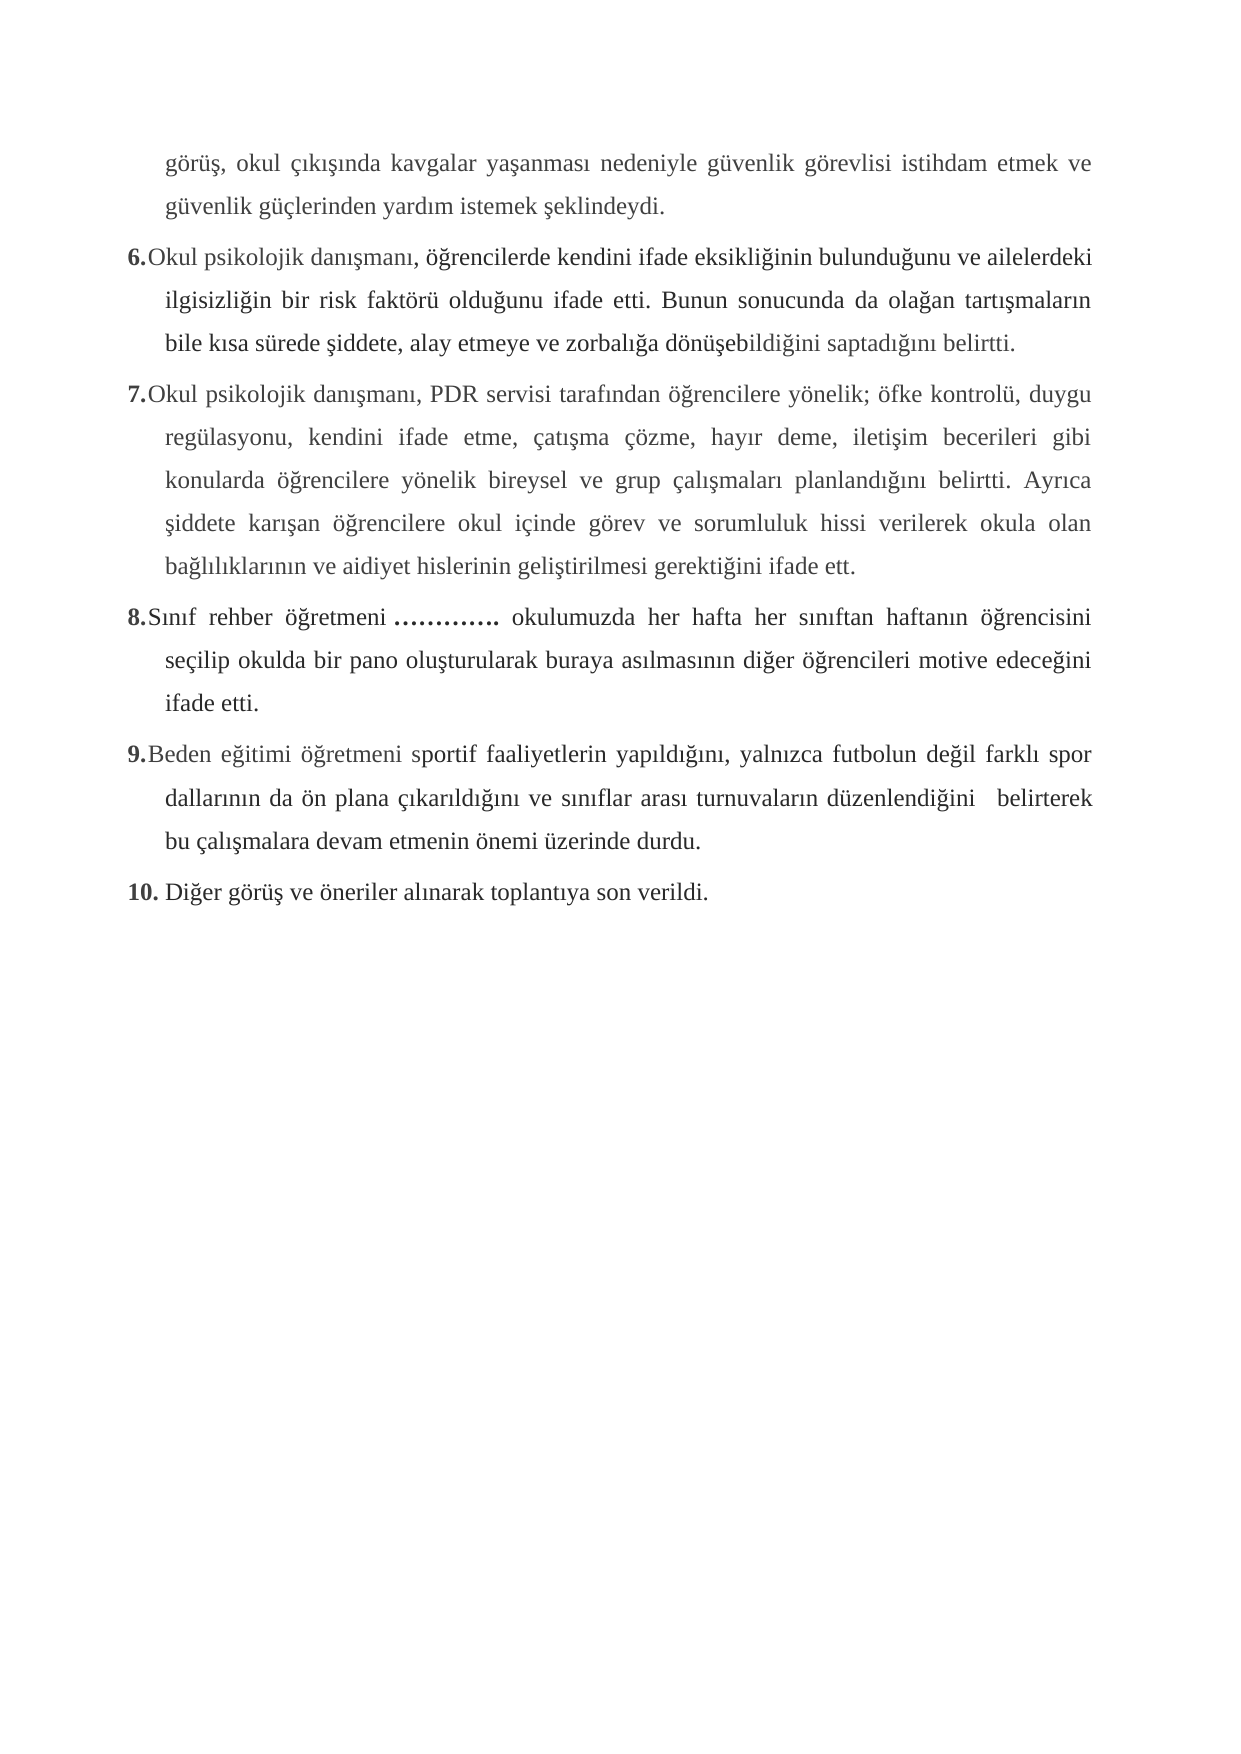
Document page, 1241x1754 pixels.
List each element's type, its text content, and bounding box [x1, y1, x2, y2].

list Diğer görüş ve öneriler alınarak toplantıya son verildi. [127, 877, 1093, 905]
list Okul psikolojik danışmanı, PDR servisi tarafından öğrencilere yönelik; öfke kontrolü, duygu regülasyonu, kendini ifade etme, çatışma çözme, hayır deme, iletişim becerileri gibi konularda öğrencilere yönelik bireysel ve grup çalışmaları planlandığını belirtti. Ayrıca şiddete karışan öğrencilere okul içinde görev ve sorumluluk hissi verilerek okula olan bağlılıklarının ve aidiyet hislerinin geliştirilmesi gerektiğini ifade ett. [127, 379, 1093, 580]
list Sınıf rehber öğretmeni …………. okulumuzda her hafta her sınıftan haftanın öğrencisini seçilip okulda bir pano oluşturularak buraya asılmasının diğer öğrencileri motive edeceğini ifade etti. [127, 602, 1093, 717]
list Okul psikolojik danışmanı, öğrencilerde kendini ifade eksikliğinin bulunduğunu ve ailelerdeki ilgisizliğin bir risk faktörü olduğunu ifade etti. Bunun sonucunda da olağan tartışmaların bile kısa sürede şiddete, alay etmeye ve zorbalığa dönüşebildiğini saptadığını belirtti. [127, 242, 1093, 357]
list Beden eğitimi öğretmeni sportif faaliyetlerin yapıldığını, yalnızca futbolun değil farklı spor dallarının da ön plana çıkarıldığını ve sınıflar arası turnuvaların düzenlendiğini belirterek bu çalışmalara devam etmenin önemi üzerinde durdu. [127, 739, 1093, 854]
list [127, 148, 1093, 219]
